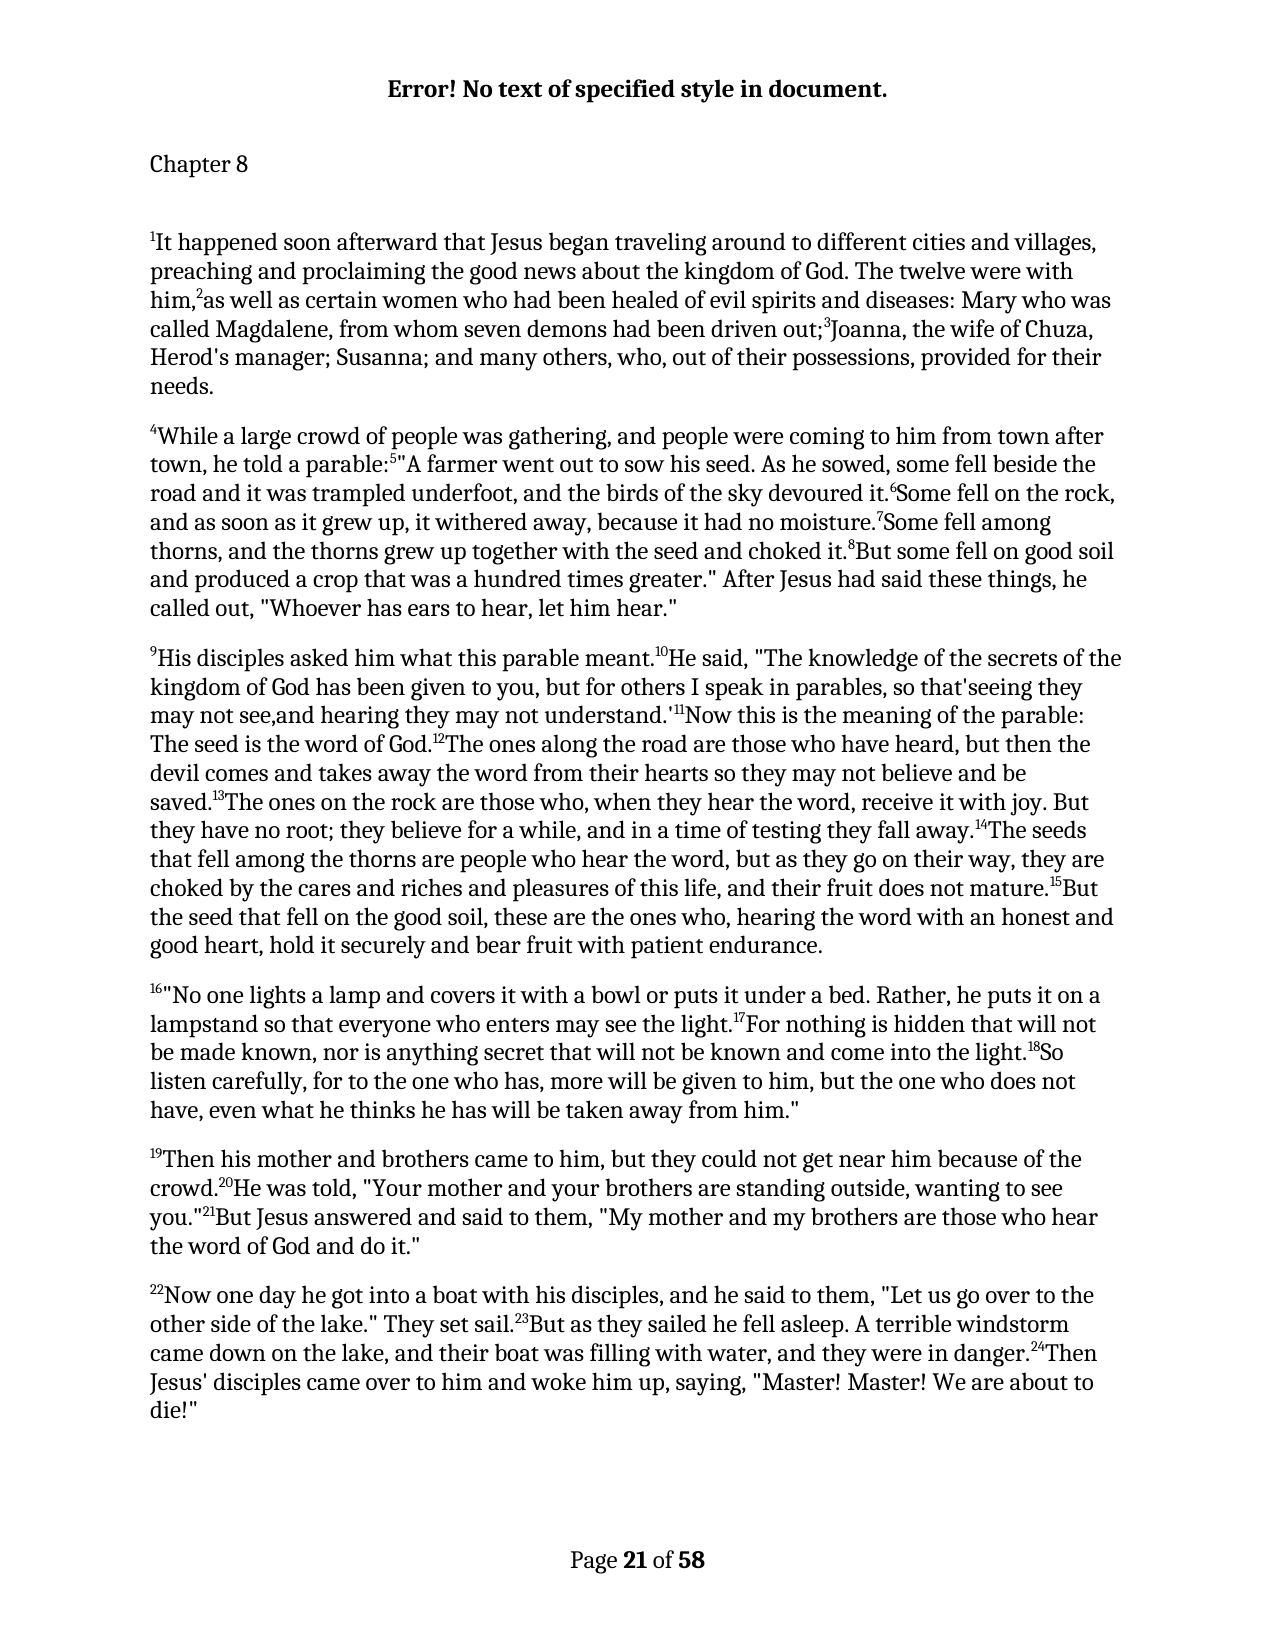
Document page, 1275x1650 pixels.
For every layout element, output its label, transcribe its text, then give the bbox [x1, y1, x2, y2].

text 16"No one lights a lamp and covers it with a bowl or puts it under a bed. Rather, he puts it on a lampstand so that everyone who enters may see the light.17For nothing is hidden that will not be made known, nor is anything secret that will not be known and come into the light.18So listen carefully, for to the one who has, more will be given to him, but the one who does not have, even what he thinks he has will be taken away from him." [150, 981, 1125, 1124]
text Chapter 8 [150, 150, 1125, 207]
text 19Then his mother and brothers came to him, but they could not get near him because of the crowd.20He was told, "Your mother and your brothers are standing outside, wanting to see you."21But Jesus answered and said to them, "My mother and my brothers are those who hear the word of God and do it." [150, 1145, 1125, 1260]
text 9His disciples asked him what this parable meant.10He said, "The knowledge of the secrets of the kingdom of God has been given to you, but for others I speak in parables, so that'seeing they may not see,and hearing they may not understand.'11Now this is the meaning of the parable: The seed is the word of God.12The ones along the road are those who have heard, but then the devil comes and takes away the word from their hearts so they may not believe and be saved.13The ones on the rock are those who, when they hear the word, receive it with joy. But they have no root; they believe for a while, and in a time of testing they fall away.14The seeds that fell among the thorns are people who hear the word, but as they go on their way, they are choked by the cares and riches and pleasures of this life, and their fruit does not mature.15But the seed that fell on the good soil, these are the ones who, hearing the word with an honest and good heart, hold it securely and bear fruit with patient endurance. [150, 644, 1125, 960]
text 1It happened soon afterward that Jesus began traveling around to different cities and villages, preaching and proclaiming the good news about the kingdom of God. The twelve were with him,2as well as certain women who had been healed of evil spirits and diseases: Mary who was called Magdalene, from whom seven demons had been driven out;3Joanna, the wife of Chuza, Herod's manager; Susanna; and many others, who, out of their possessions, provided for their needs. [150, 228, 1125, 401]
text 22Now one day he got into a boat with his disciples, and he said to them, "Let us go over to the other side of the lake." They set sail.23But as they sailed he fell asleep. A terrible windstorm came down on the lake, and their boat was filling with water, and they were in danger.24Then Jesus' disciples came over to him and woke him up, saying, "Master! Master! We are about to die!" [150, 1281, 1125, 1425]
text 4While a large crowd of people was gathering, and people were coming to him from town after town, he told a parable:5"A farmer went out to sow his seed. As he sowed, some fell beside the road and it was trampled underfoot, and the birds of the sky devoured it.6Some fell on the rock, and as soon as it grew up, it withered away, because it had no moisture.7Some fell among thorns, and the thorns grew up together with the seed and choked it.8But some fell on good soil and produced a crop that was a hundred times greater." After Jesus had said these things, he called out, "Whoever has ears to hear, let him hear." [150, 422, 1125, 623]
